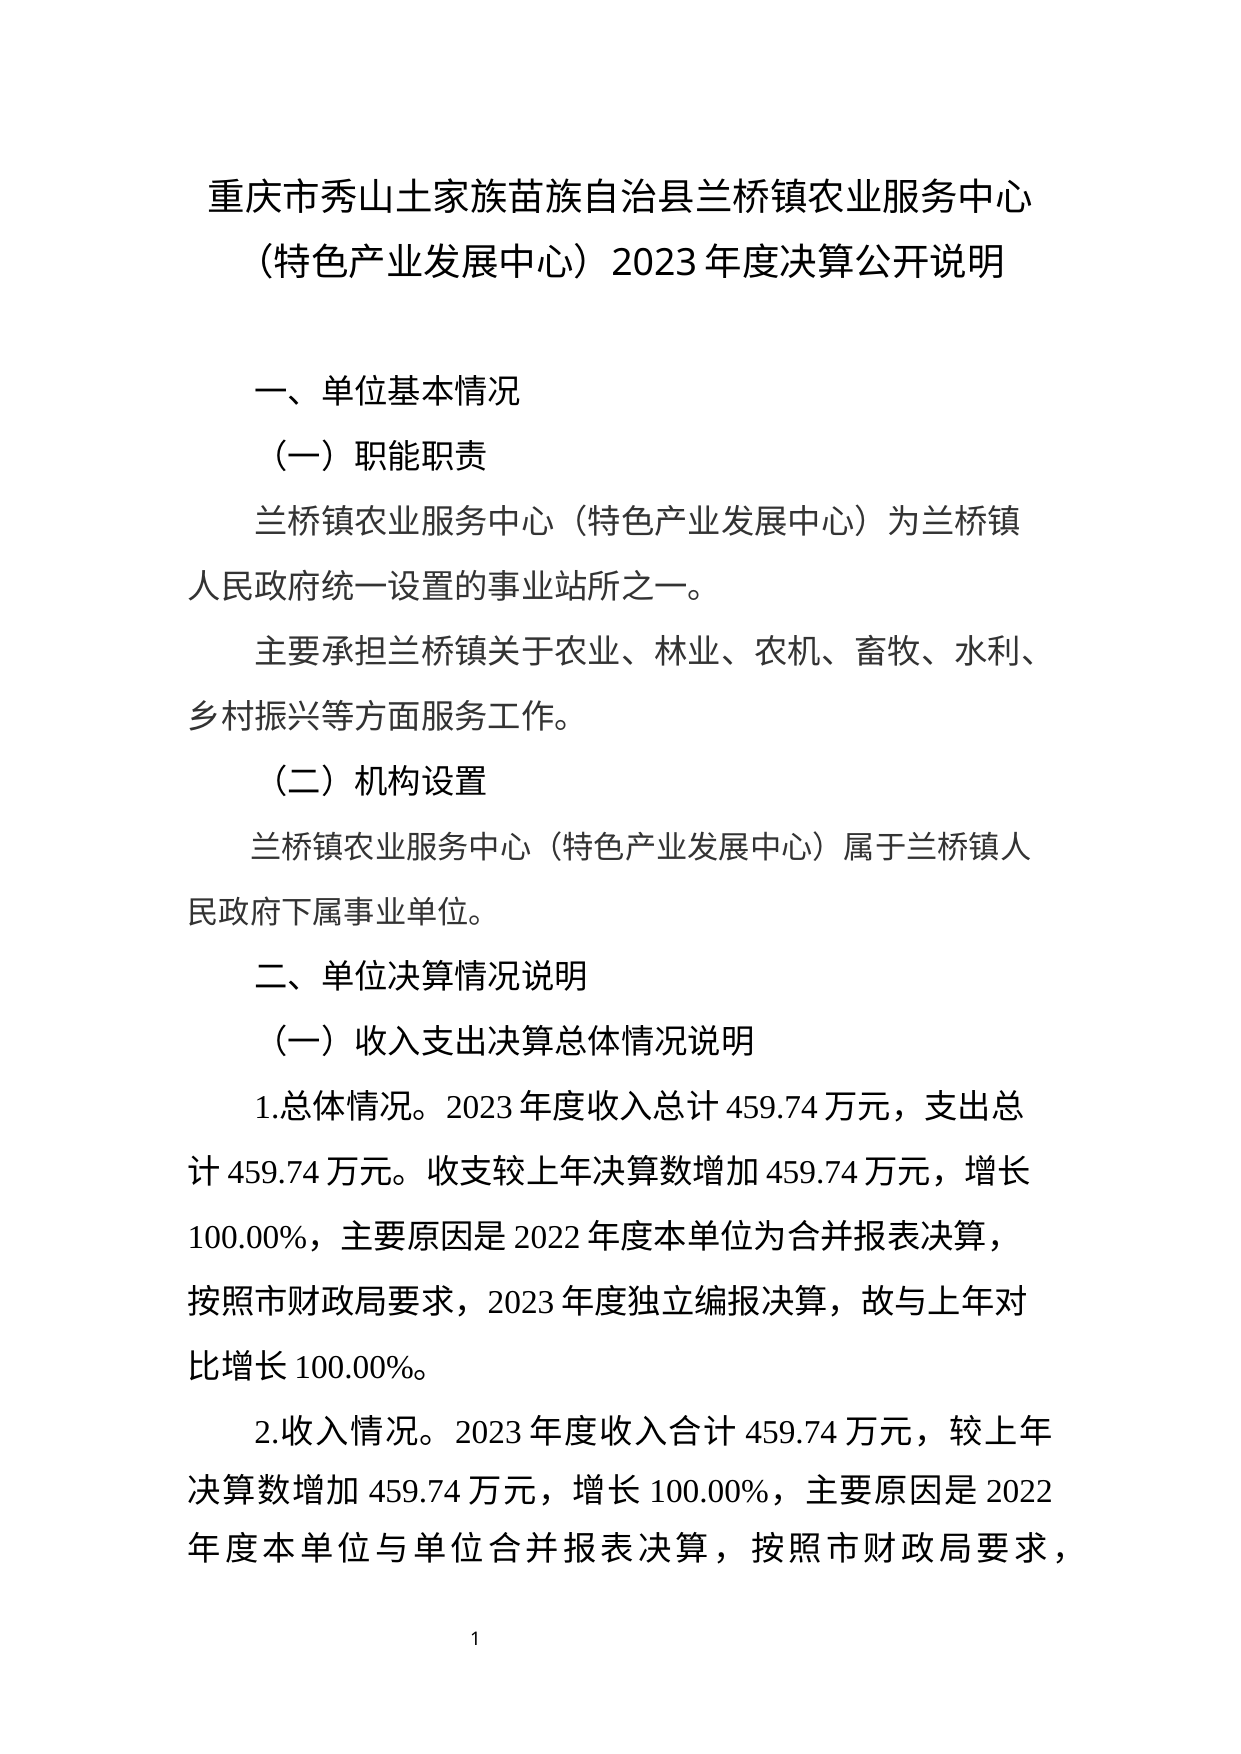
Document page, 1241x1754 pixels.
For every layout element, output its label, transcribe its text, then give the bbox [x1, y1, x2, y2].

text 主要承担兰桥镇关于农业、林业、农机、畜牧、水利、乡村振兴等方面服务工作。 [187, 617, 1053, 747]
text 1.总体情况。2023年度收入总计459.74万元，支出总计459.74万元。收支较上年决算数增加459.74万元，增长100.00%，主要原因是2022年度本单位为合并报表决算，按照市财政局要求，2023年度独立编报决算，故与上年对比增长100.00%。 [187, 1072, 1053, 1397]
text 兰桥镇农业服务中心（特色产业发展中心）属于兰桥镇人民政府下属事业单位。 [187, 812, 1053, 942]
text 兰桥镇农业服务中心（特色产业发展中心）为兰桥镇人民政府统一设置的事业站所之一。 [187, 487, 1053, 617]
text 重庆市秀山土家族苗族自治县兰桥镇农业服务中心（特色产业发展中心）2023年度决算公开说明 [187, 162, 1053, 292]
text （一）收入支出决算总体情况说明 [187, 1007, 1053, 1072]
text 一、单位基本情况 [187, 357, 1053, 422]
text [187, 1397, 1053, 1572]
text 二、单位决算情况说明 [187, 942, 1053, 1007]
text （二）机构设置 [187, 747, 1053, 812]
text （一）职能职责 [187, 422, 1053, 487]
